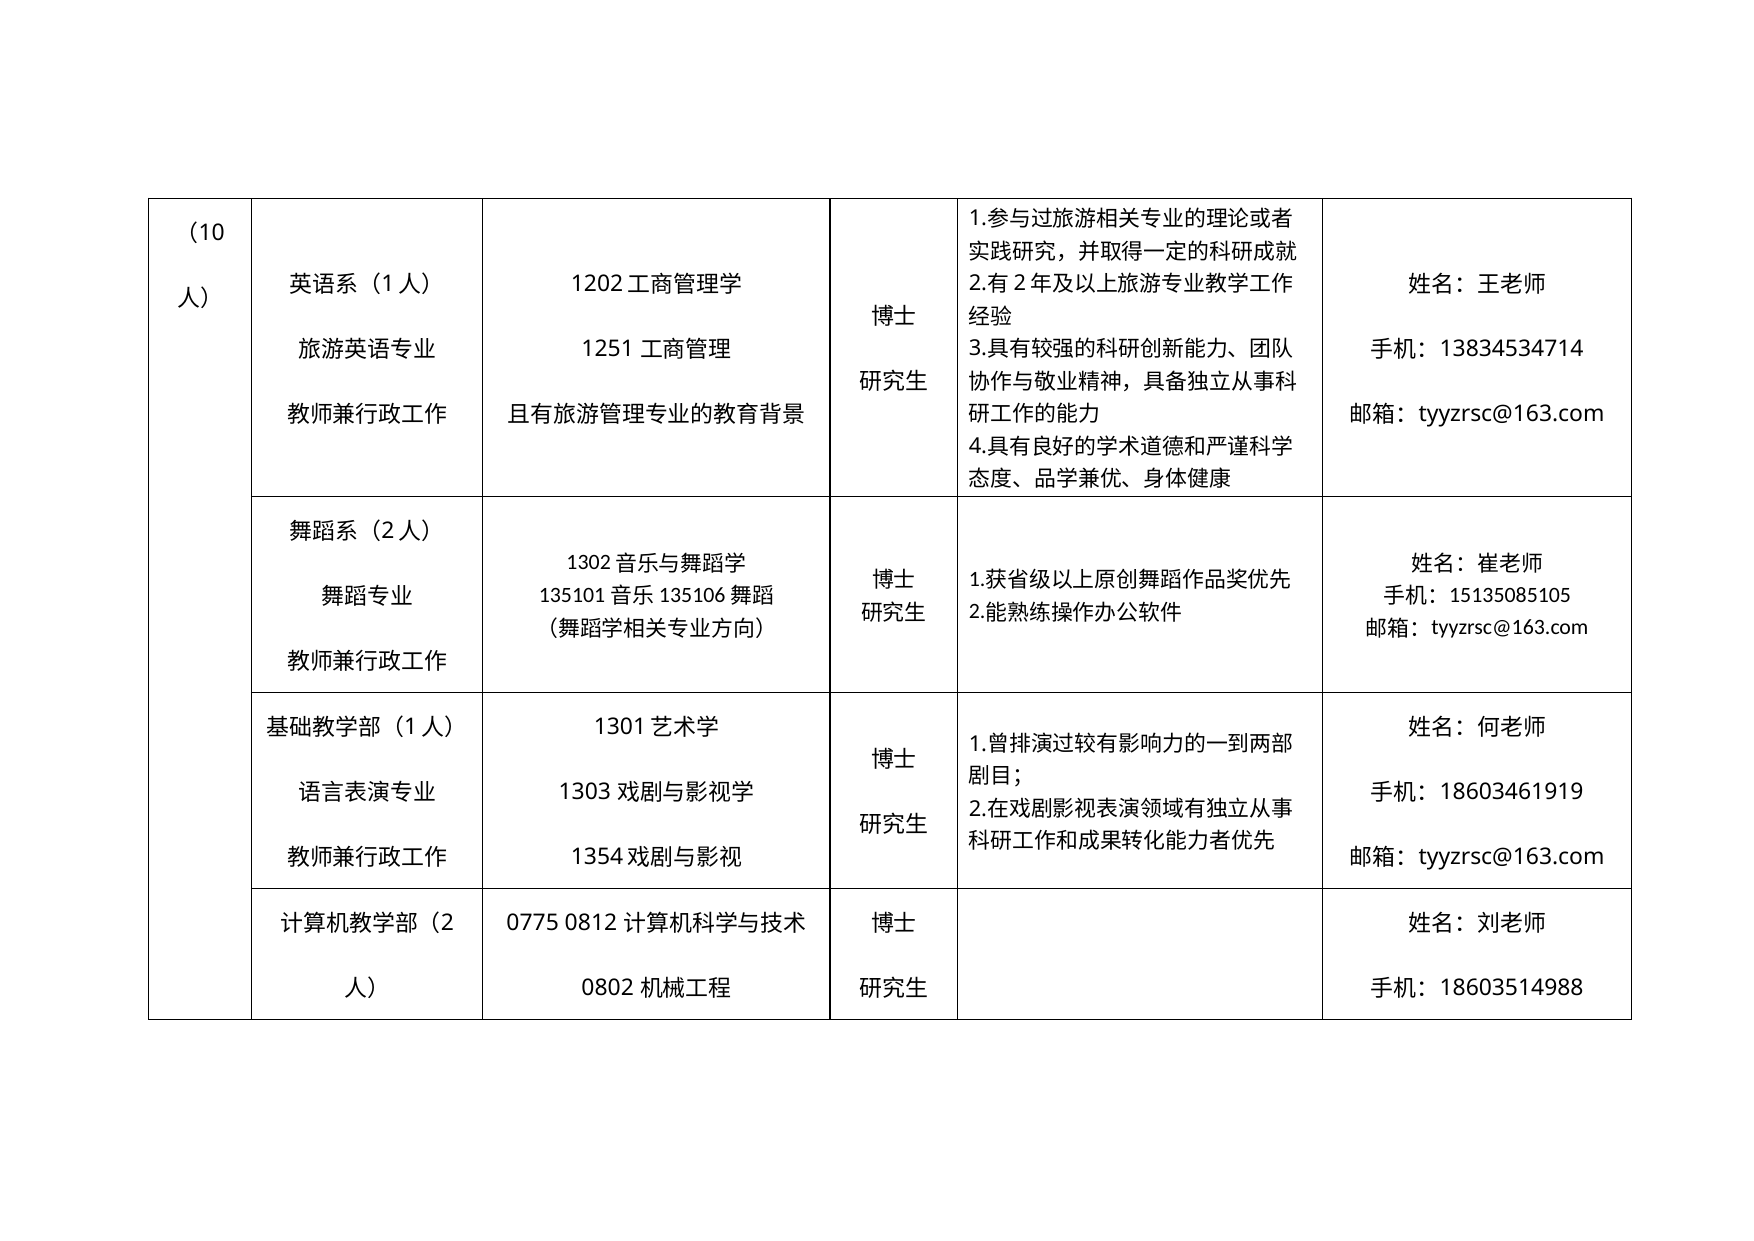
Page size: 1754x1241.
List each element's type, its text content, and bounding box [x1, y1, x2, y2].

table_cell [252, 889, 482, 1019]
table_cell [958, 889, 1322, 1019]
table_cell 博士 研究生 [831, 199, 957, 496]
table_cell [149, 199, 251, 1019]
table_cell 1202工商管理学 1251 工商管理 且有旅游管理专业的教育背景 [483, 199, 829, 496]
table_cell 姓名：崔老师 手机：15135085105 邮箱：tyyzrsc@163.com [1323, 497, 1631, 692]
table_cell 博士 研究生 [831, 497, 957, 692]
table_cell 1.曾排演过较有影响力的一到两部剧目； 2.在戏剧影视表演领域有独立从事科研工作和成果转化能力者优先 [958, 693, 1322, 888]
table_cell 博士 研究生 [831, 693, 957, 888]
table_cell 舞蹈系（2人） 舞蹈专业 教师兼行政工作 [252, 497, 482, 692]
table_cell 姓名：何老师 手机：18603461919 邮箱：tyyzrsc@163.com [1323, 693, 1631, 888]
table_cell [483, 889, 829, 1019]
table_cell 英语系（1人） 旅游英语专业 教师兼行政工作 [252, 199, 482, 496]
table_cell 1.获省级以上原创舞蹈作品奖优先 2.能熟练操作办公软件 [958, 497, 1322, 692]
table_cell 1.参与过旅游相关专业的理论或者实践研究，并取得一定的科研成就 2.有2年及以上旅游专业教学工作经验 3.具有较强的科研创新能力、团队协作与敬业精神，具备独立从事科研工作的能力 4.具有良好的学术道德和严谨科学态度、品学兼优、身体健康 [958, 199, 1322, 496]
table_cell 基础教学部（1人） 语言表演专业 教师兼行政工作 [252, 693, 482, 888]
table_cell 1302音乐与舞蹈学 135101 音乐 135106 舞蹈 （舞蹈学相关专业方向） [483, 497, 829, 692]
table_cell 博士 研究生 [831, 889, 957, 1019]
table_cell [1323, 889, 1631, 1019]
table_cell 姓名：王老师 手机：13834534714 邮箱：tyyzrsc@163.com [1323, 199, 1631, 496]
table_cell 1301艺术学 1303 戏剧与影视学 1354戏剧与影视 [483, 693, 829, 888]
